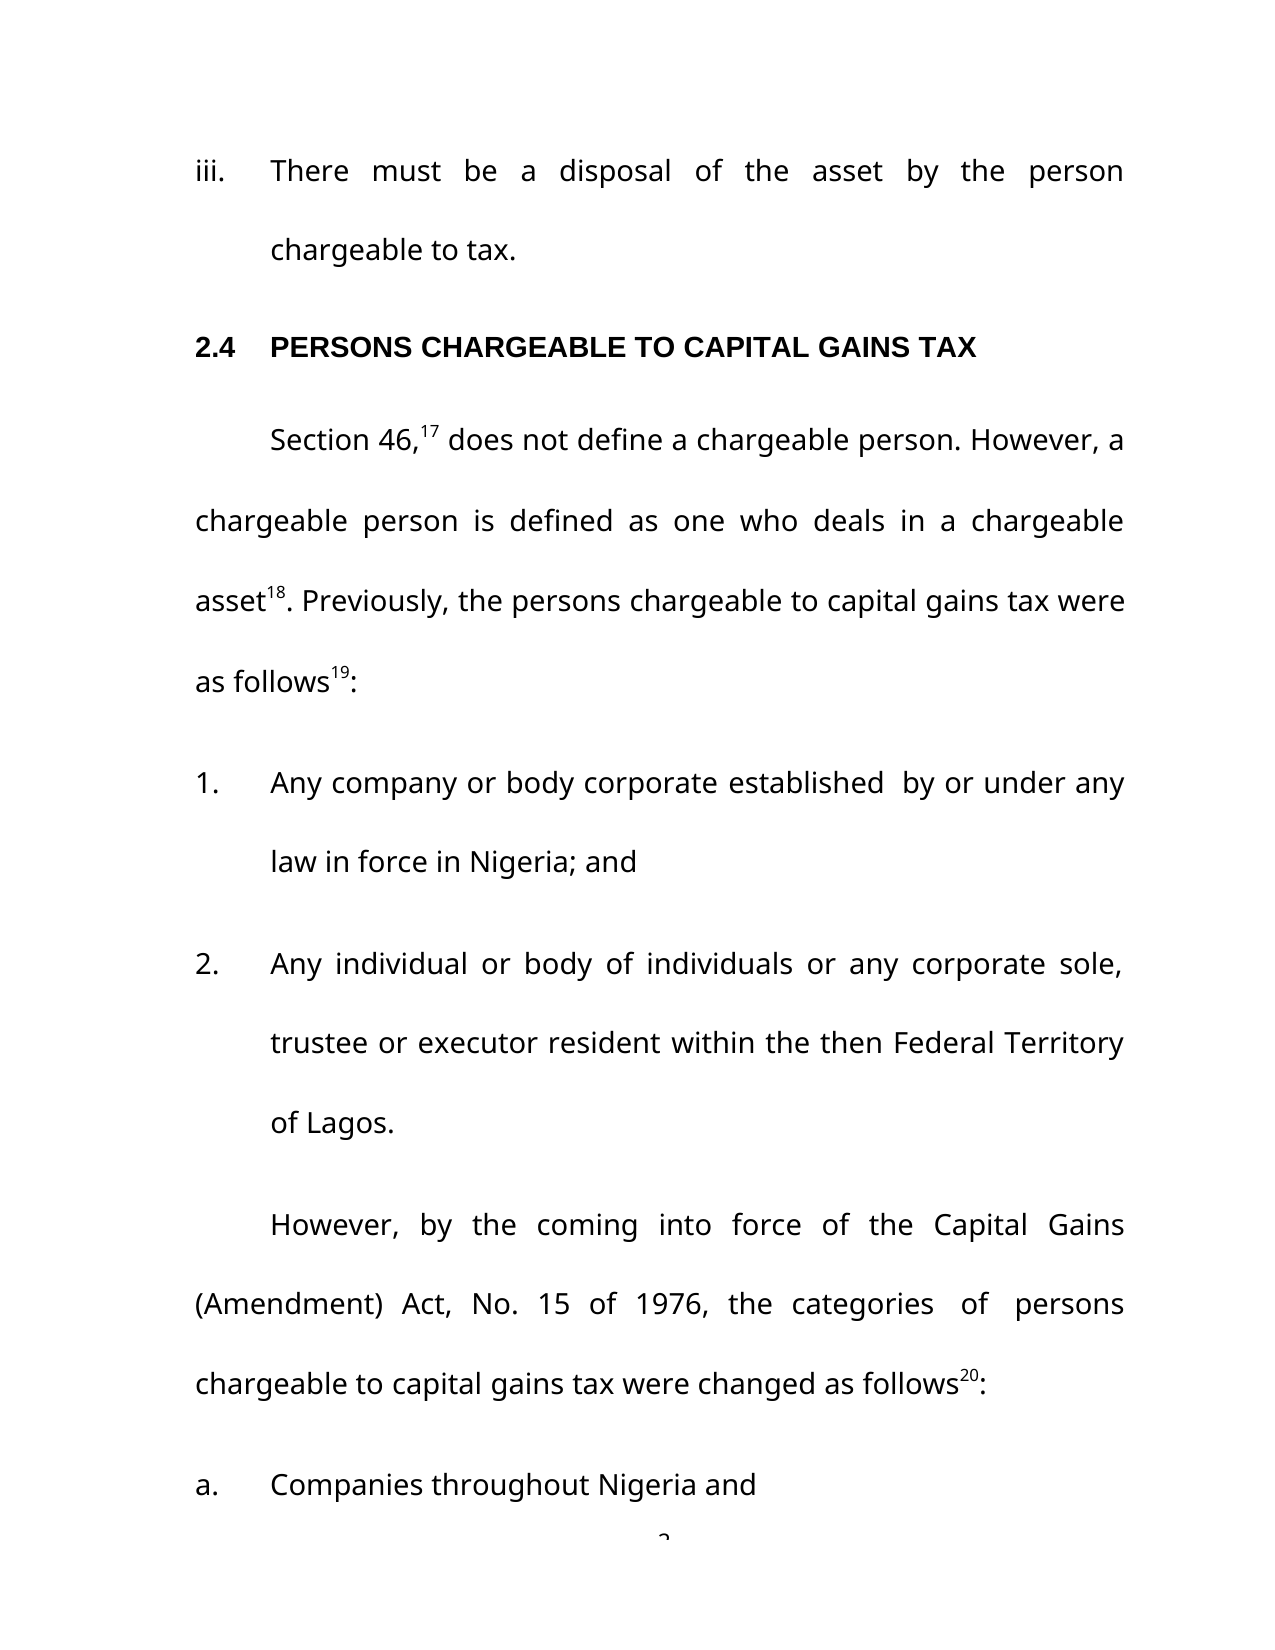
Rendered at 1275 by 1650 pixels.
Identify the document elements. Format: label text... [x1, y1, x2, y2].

list There must be a disposal of the asset by the person chargeable to tax. [195, 150, 1125, 269]
list Any individual or body of individuals or any corporate sole, trustee or executor resident within the then Federal Territory of Lagos. [195, 943, 1124, 1142]
list Companies throughout Nigeria and [195, 1464, 1137, 1504]
subtitle PERSONS CHARGEABLE TO CAPITAL GAINS TAX [195, 330, 1137, 363]
text However, by the coming into force of the Capital Gains (Amendment) Act, No. 15 of 1976, the categories of persons chargeable to capital gains tax were changed as follows20: [195, 1204, 1125, 1403]
text Section 46,17 does not define a chargeable person. However, a chargeable person is defined as one who deals in a chargeable asset18. Previously, the persons chargeable to capital gains tax were as follows19: [195, 419, 1126, 701]
list Any company or body corporate established by or under any law in force in Nigeria; and [195, 762, 1124, 881]
